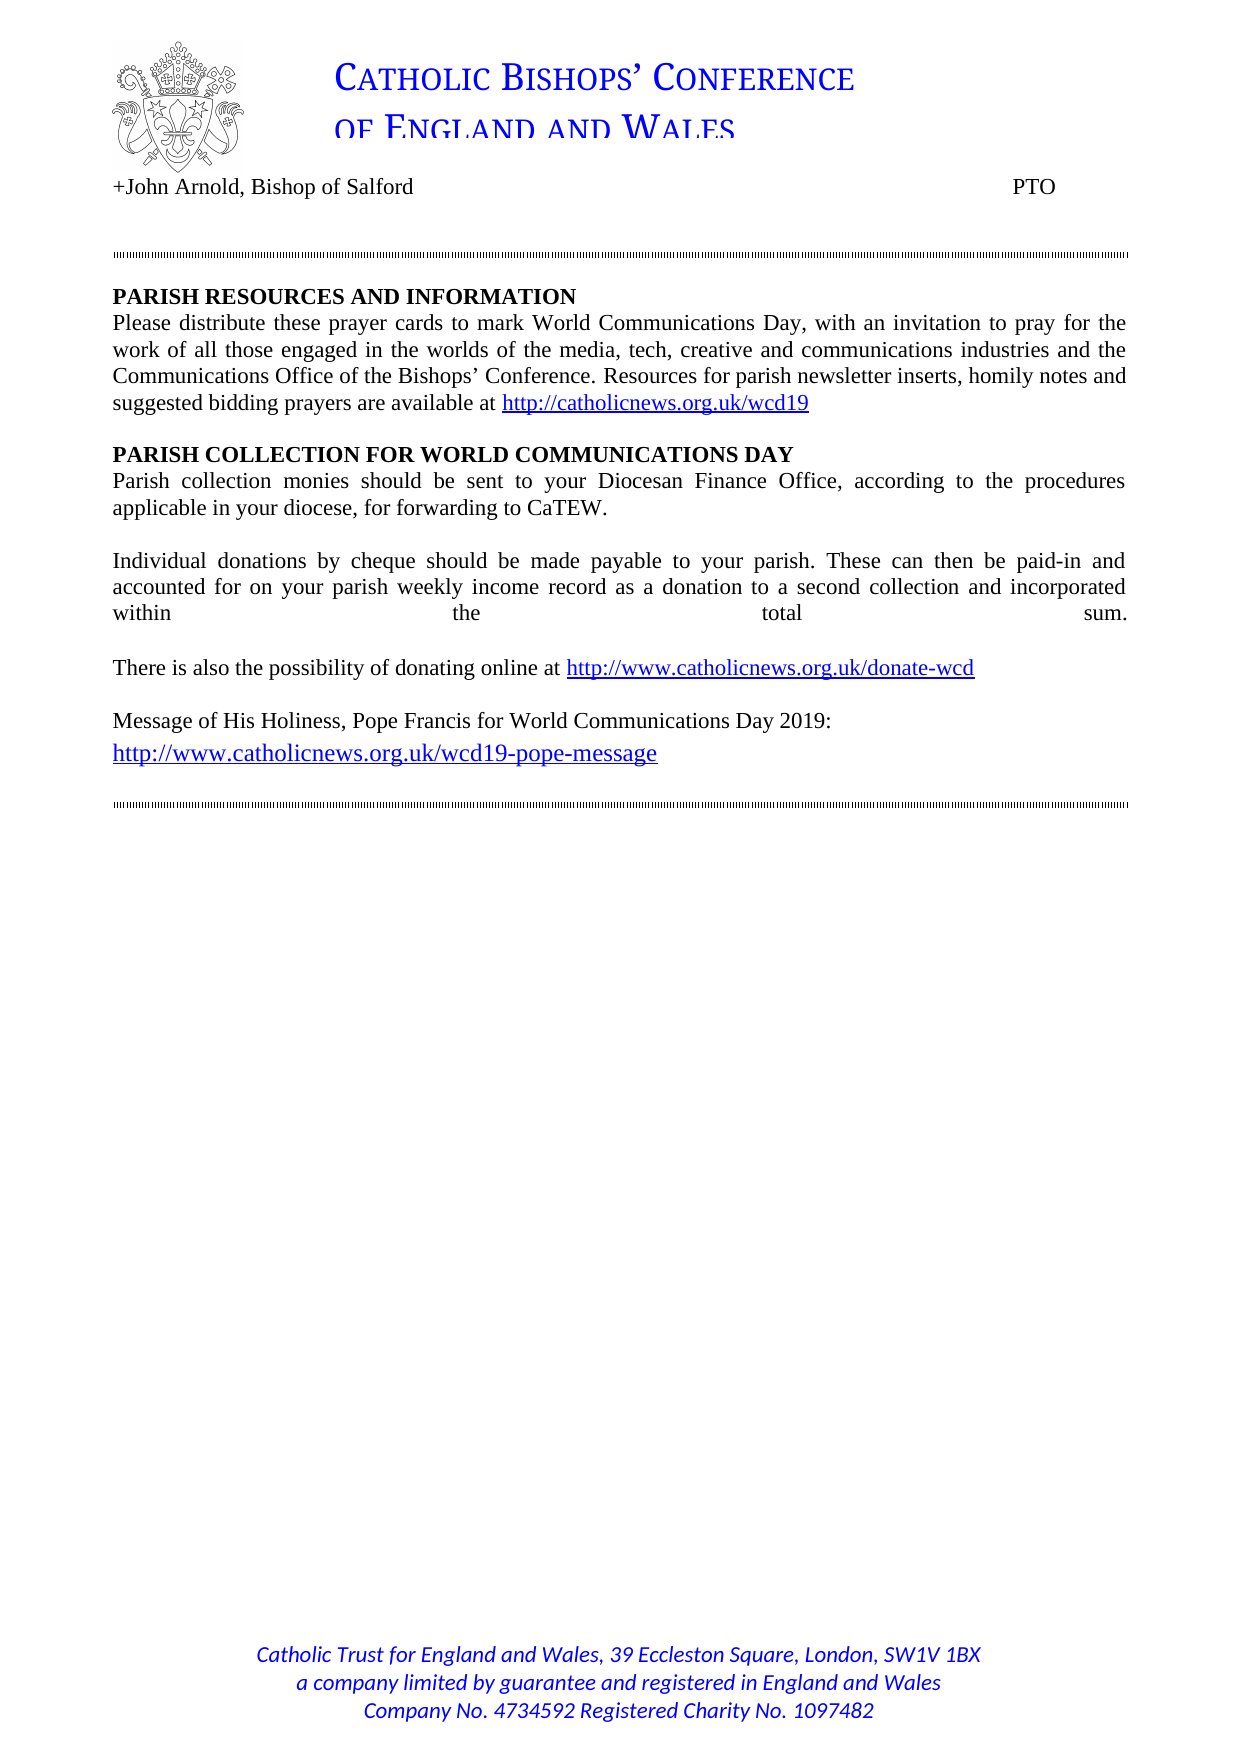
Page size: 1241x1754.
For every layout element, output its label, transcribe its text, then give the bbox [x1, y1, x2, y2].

picture [112, 41, 244, 173]
text PARISH COLLECTION FOR WORLD COMMUNICATIONS DAY [112, 441, 1128, 468]
text Message of His Holiness, Pope Francis for World Communications Day 2019: http://www.catholicnews.org.uk/wcd19-pope-message [112, 707, 1128, 808]
text PARISH RESOURCES AND INFORMATION [112, 283, 1128, 309]
text Please distribute these prayer cards to mark World Communications Day, with an invitation to pray for the work of all those engaged in the worlds of the media, tech, creative and communications industries and the Communications Office of the Bishops’ Conference. Resources for parish newsletter inserts, homily notes and suggested bidding prayers are available at http://catholicnews.org.uk/wcd19 [112, 309, 1128, 415]
text Individual donations by cheque should be made payable to your parish. These can then be paid-in and accounted for on your parish weekly income record as a donation to a second collection and incorporated within the total sum. [112, 547, 1128, 654]
text There is also the possibility of donating online at http://www.catholicnews.org.uk/donate-wcd [112, 654, 1128, 681]
text Parish collection monies should be sent to your Diocesan Finance Office, according to the procedures applicable in your diocese, for forwarding to CaTEW. [112, 468, 1128, 520]
text +John Arnold, Bishop of Salford PTO [112, 173, 1128, 199]
